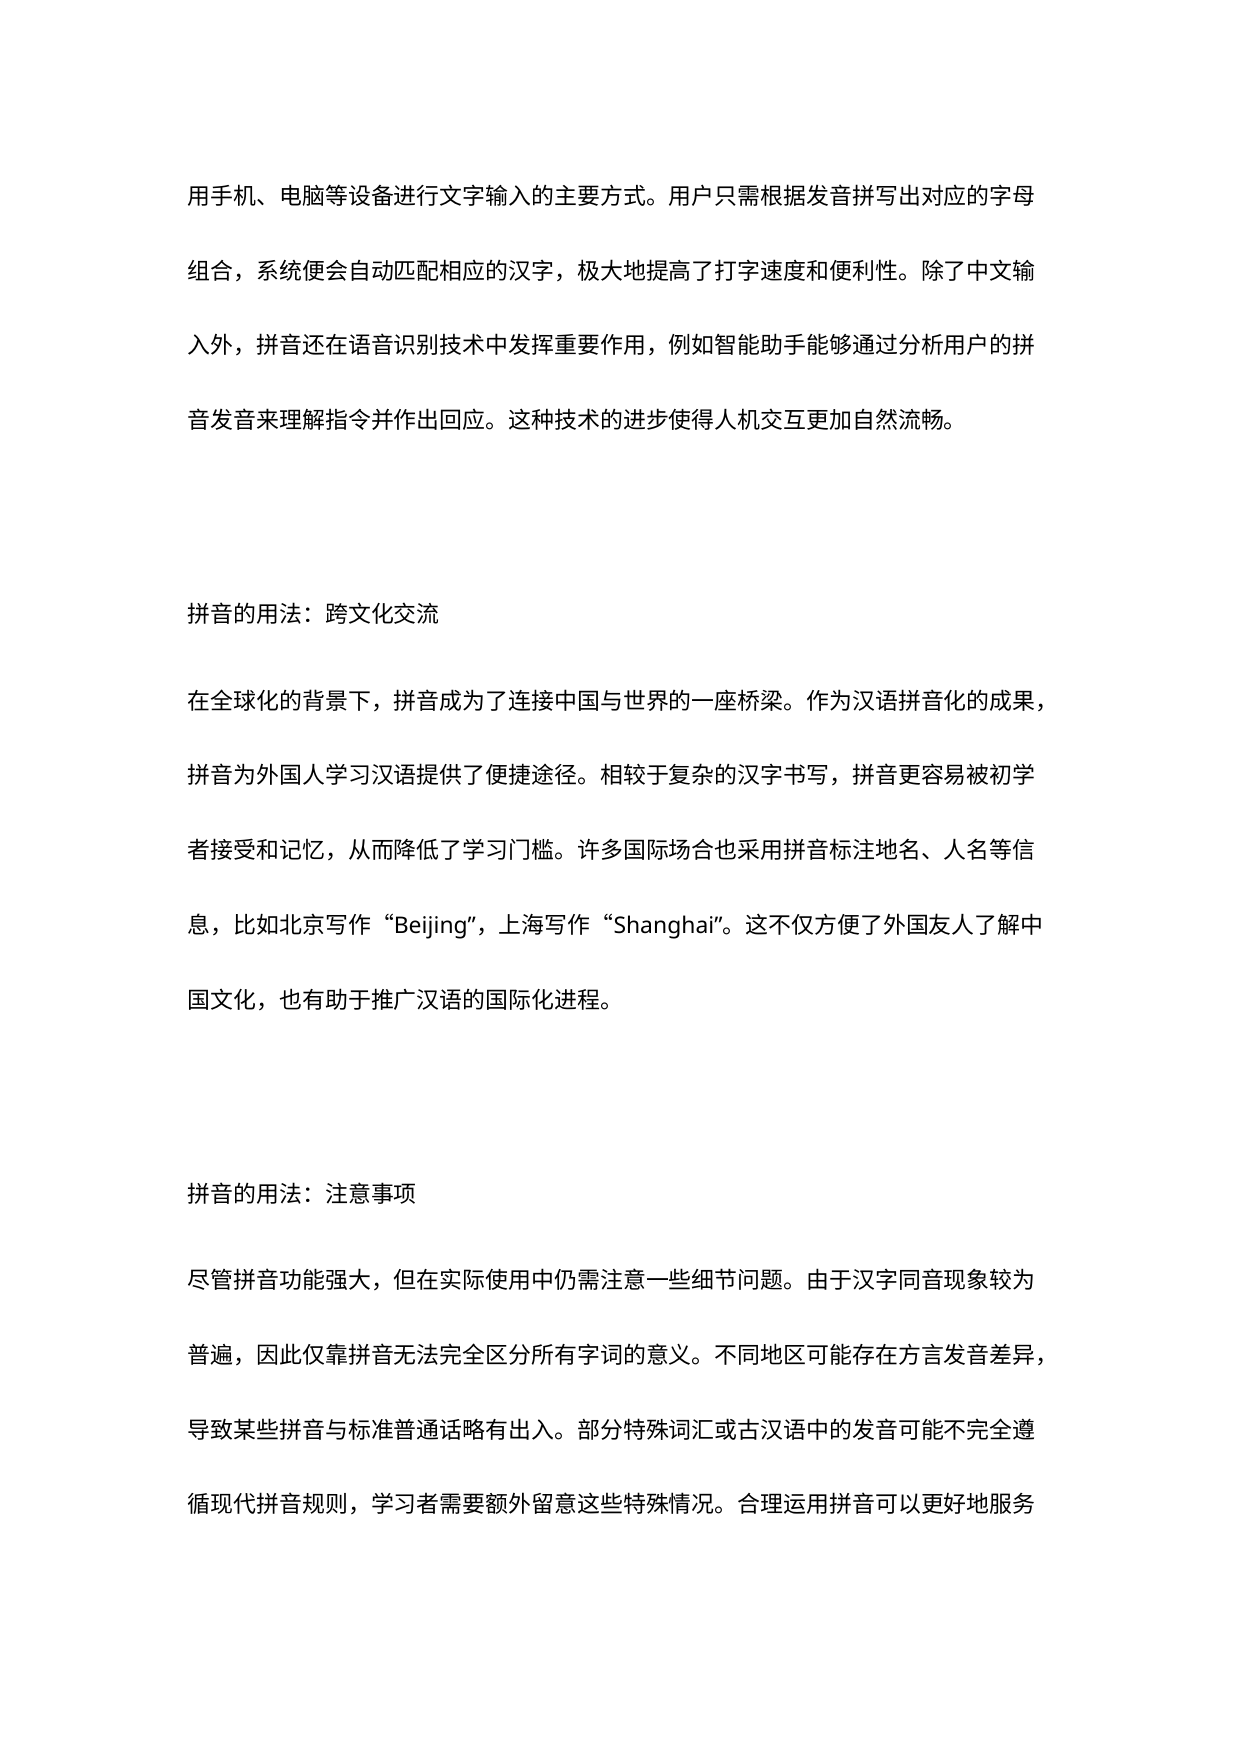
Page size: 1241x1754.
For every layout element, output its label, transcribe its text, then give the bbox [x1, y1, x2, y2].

text 拼音的用法：跨文化交流 [187, 580, 1053, 645]
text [187, 1246, 1053, 1536]
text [187, 162, 1053, 451]
text 拼音的用法：注意事项 [187, 1160, 1053, 1225]
text 在全球化的背景下，拼音成为了连接中国与世界的一座桥梁。作为汉语拼音化的成果，拼音为外国人学习汉语提供了便捷途径。相较于复杂的汉字书写，拼音更容易被初学者接受和记忆，从而降低了学习门槛。许多国际场合也采用拼音标注地名、人名等信息，比如北京写作“Beijing”，上海写作“Shanghai”。这不仅方便了外国友人了解中国文化，也有助于推广汉语的国际化进程。 [187, 667, 1053, 1031]
